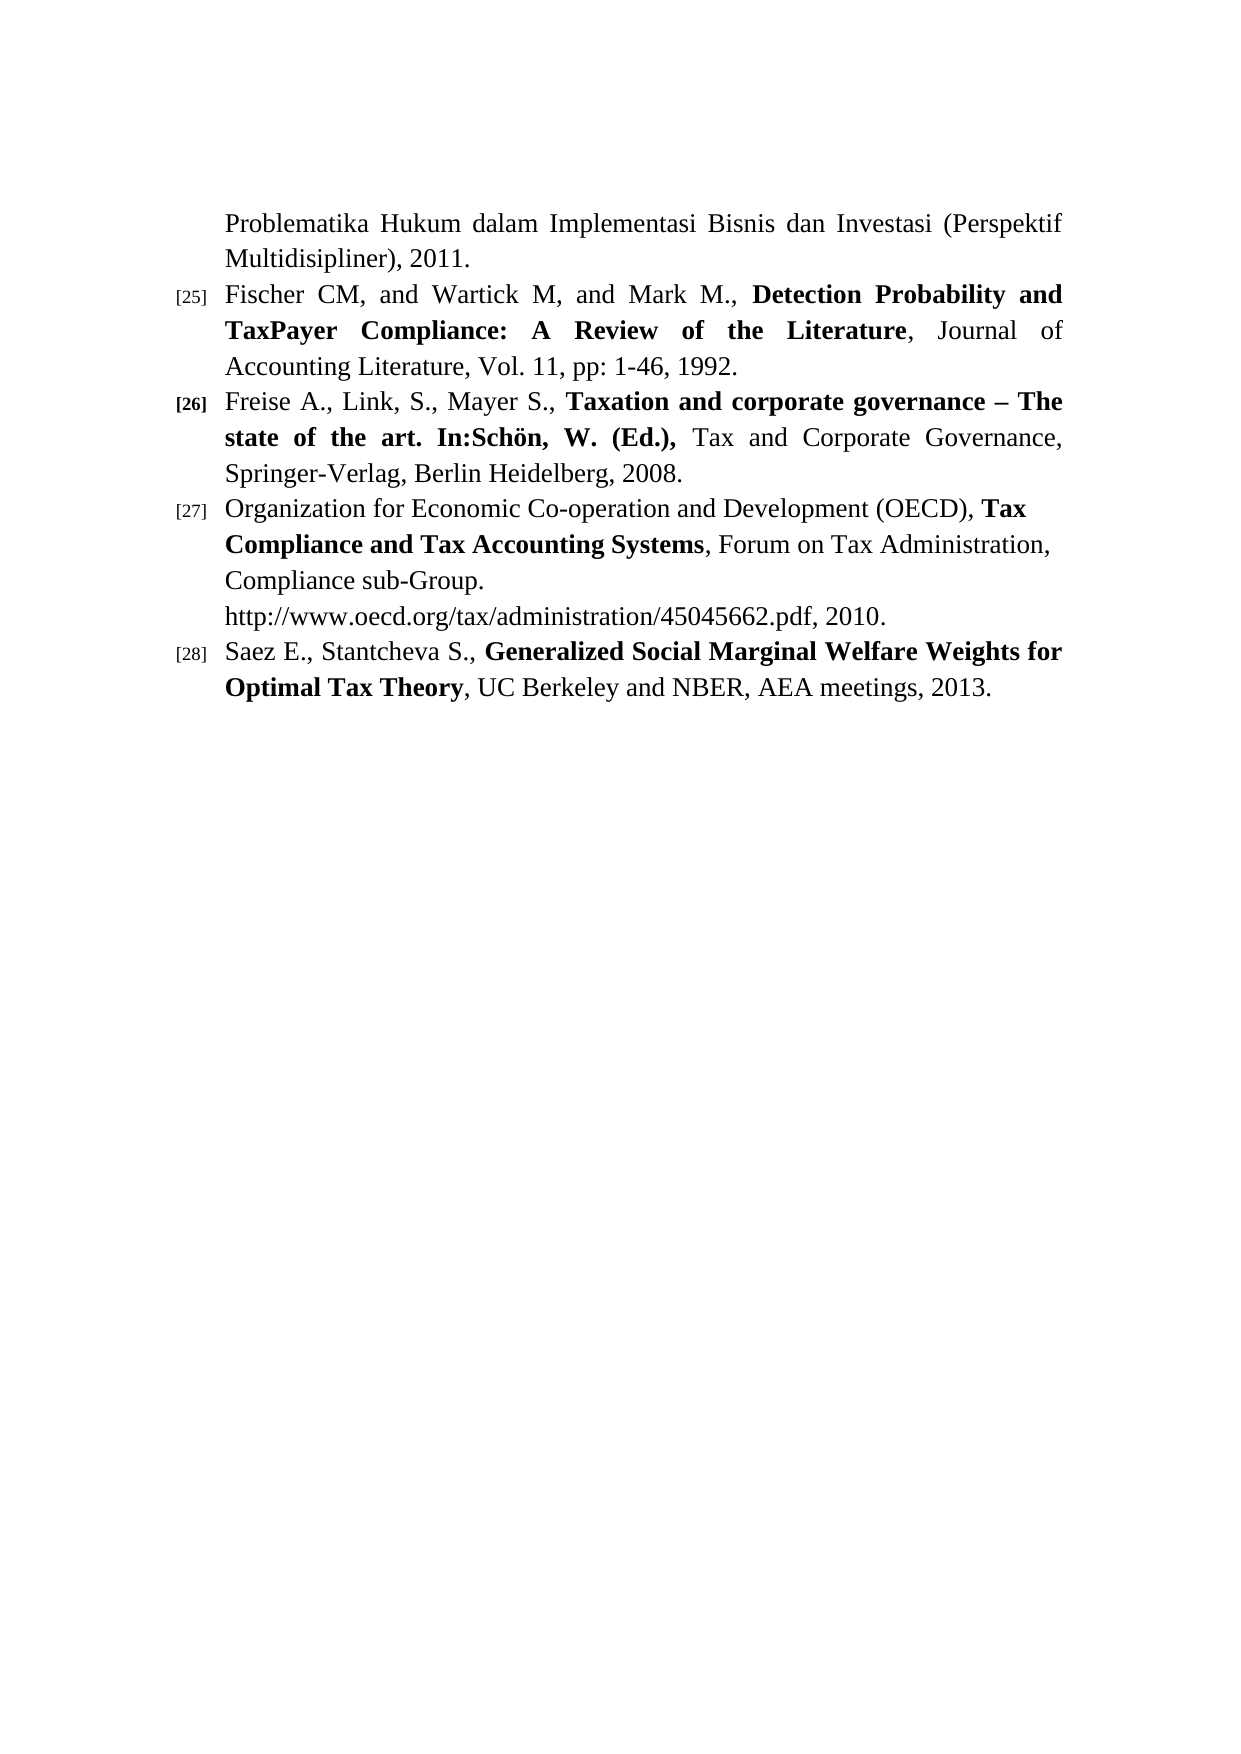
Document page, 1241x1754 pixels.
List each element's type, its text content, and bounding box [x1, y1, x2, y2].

text Organization for Economic Co-operation and Development (OECD), Tax Compliance and Tax Accounting Systems, Forum on Tax Administration, Compliance sub-Group. http://www.oecd.org/tax/administration/45045662.pdf, 2010. [207, 493, 1063, 631]
text Saez E., Stantcheva S., Generalized Social Marginal Welfare Weights for Optimal Tax Theory, UC Berkeley and NBER, AEA meetings, 2013. [207, 636, 1063, 702]
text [207, 207, 1063, 274]
text Fischer CM, and Wartick M, and Mark M., Detection Probability and TaxPayer Compliance: A Review of the Literature, Journal of Accounting Literature, Vol. 11, pp: 1-46, 1992. [207, 278, 1063, 381]
text Freise A., Link, S., Mayer S., Taxation and corporate governance – The state of the art. In:Schön, W. (Ed.), Tax and Corporate Governance, Springer-Verlag, Berlin Heidelberg, 2008. [207, 385, 1063, 488]
